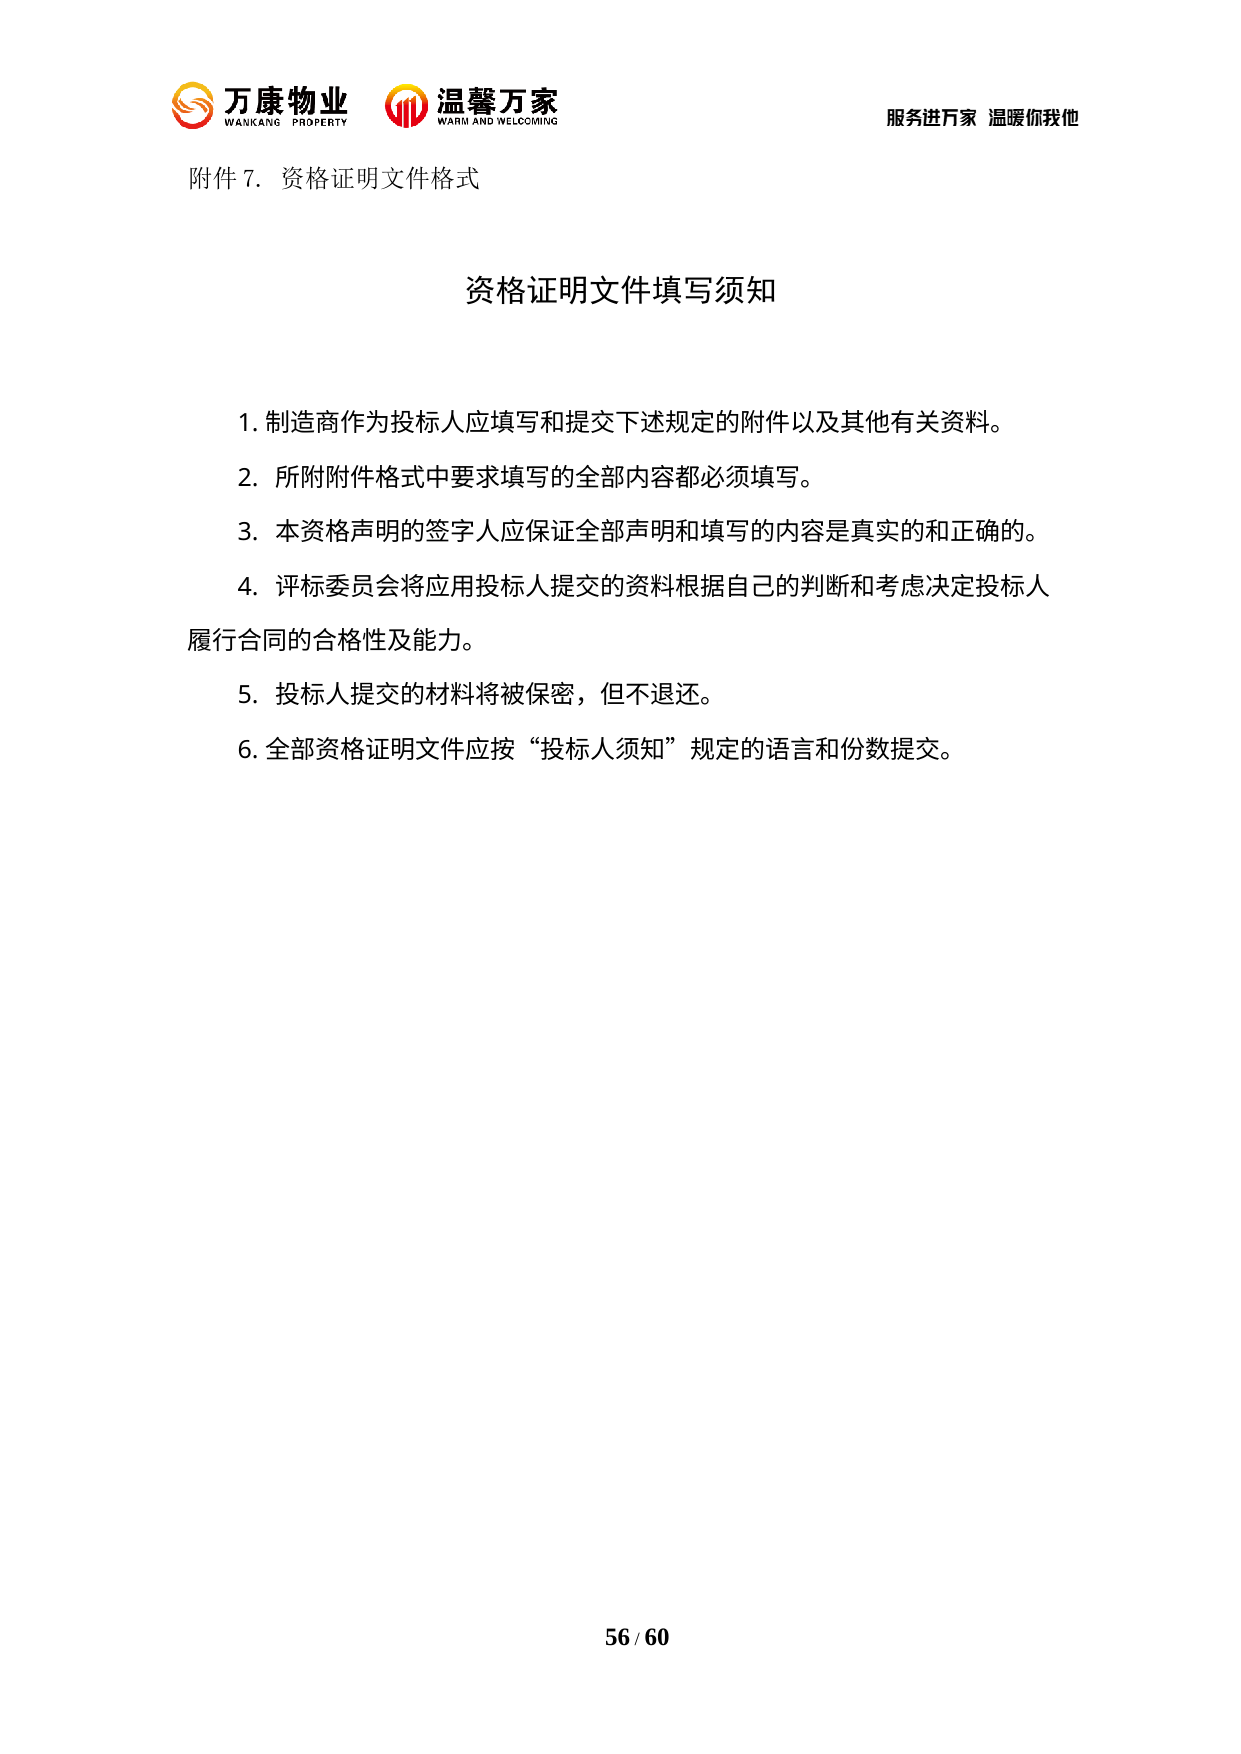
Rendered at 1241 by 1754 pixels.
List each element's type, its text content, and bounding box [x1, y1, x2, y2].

list 评标委员会将应用投标人提交的资料根据自己的判断和考虑决定投标人履行合同的合格性及能力。 [187, 566, 1053, 657]
text 附件7. 资格证明文件格式 [187, 162, 1053, 191]
text 资格证明文件填写须知 [187, 270, 1053, 305]
text 1. 制造商作为投标人应填写和提交下述规定的附件以及其他有关资料。 [187, 403, 1053, 439]
list 投标人提交的材料将被保密，但不退还。 [187, 675, 1053, 711]
text 6. 全部资格证明文件应按“投标人须知”规定的语言和份数提交。附件7-1 资格声明格式 [187, 729, 1053, 765]
picture [158, 79, 1081, 135]
list 所附附件格式中要求填写的全部内容都必须填写。 [187, 457, 1053, 493]
list 本资格声明的签字人应保证全部声明和填写的内容是真实的和正确的。 [187, 512, 1053, 548]
